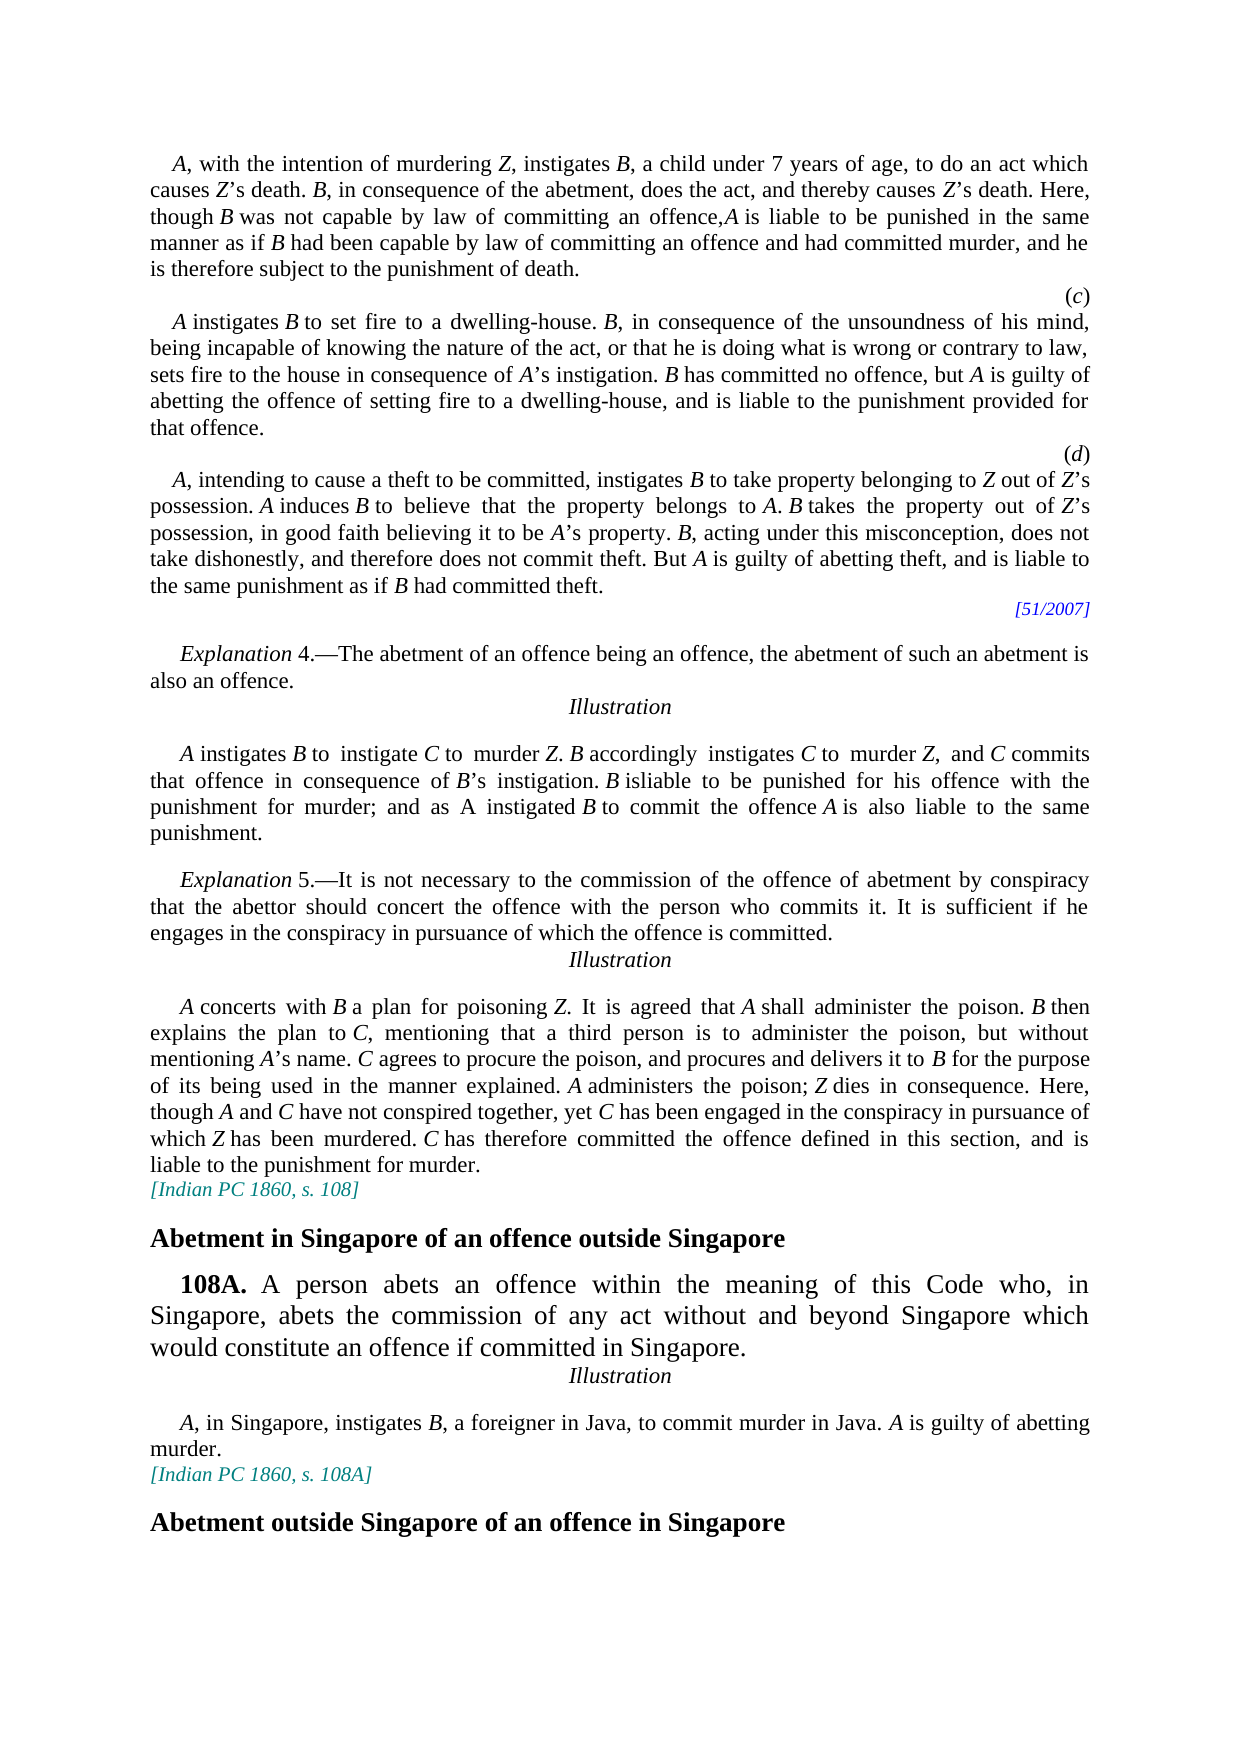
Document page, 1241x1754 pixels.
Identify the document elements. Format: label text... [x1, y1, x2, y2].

text (c) [150, 282, 1090, 308]
text (d) [150, 440, 1090, 466]
text Illustration [150, 693, 1090, 719]
text Abetment outside Singapore of an offence in Singapore [150, 1507, 1090, 1538]
text A, intending to cause a theft to be committed, instigates B to take property belonging to Z out of Z’s possession. A induces B to believe that the property belongs to A. B takes the property out of Z’s possession, in good faith believing it to be A’s property. B, acting under this misconception, does not take dishonestly, and therefore does not commit theft. But A is guilty of abetting theft, and is liable to the same punishment as if B had committed theft. [150, 466, 1090, 598]
text [Indian PC 1860, s. 108A] [150, 1462, 1090, 1486]
text Illustration [150, 946, 1090, 972]
text 108A. A person abets an offence within the meaning of this Code who, in Singapore, abets the commission of any act without and beyond Singapore which would constitute an offence if committed in Singapore. [150, 1268, 1090, 1362]
text A instigates B to instigate C to murder Z. B accordingly instigates C to murder Z, and C commits that offence in consequence of B’s instigation. B isliable to be punished for his offence with the punishment for murder; and as A instigated B to commit the offence A is also liable to the same punishment. [150, 740, 1090, 846]
text Abetment in Singapore of an offence outside Singapore [150, 1222, 1090, 1253]
text Illustration [150, 1362, 1090, 1388]
text [Indian PC 1860, s. 108] [150, 1177, 1090, 1201]
text A, in Singapore, instigates B, a foreigner in Java, to commit murder in Java. A is guilty of abetting murder. [150, 1409, 1090, 1462]
text A, with the intention of murdering Z, instigates B, a child under 7 years of age, to do an act which causes Z’s death. B, in consequence of the abetment, does the act, and thereby causes Z’s death. Here, though B was not capable by law of committing an offence,A is liable to be punished in the same manner as if B had been capable by law of committing an offence and had committed murder, and he is therefore subject to the punishment of death. [150, 150, 1090, 282]
text A instigates B to set fire to a dwelling-house. B, in consequence of the unsoundness of his mind, being incapable of knowing the nature of the act, or that he is doing what is wrong or contrary to law, sets fire to the house in consequence of A’s instigation. B has committed no offence, but A is guilty of abetting the offence of setting fire to a dwelling-house, and is liable to the punishment provided for that offence. [150, 308, 1090, 440]
text Explanation 4.—The abetment of an offence being an offence, the abetment of such an abetment is also an offence. [150, 640, 1090, 693]
text Explanation 5.—It is not necessary to the commission of the offence of abetment by conspiracy that the abettor should concert the offence with the person who commits it. It is sufficient if he engages in the conspiracy in pursuance of which the offence is committed. [150, 867, 1090, 946]
text [51/2007] [150, 598, 1090, 619]
text A concerts with B a plan for poisoning Z. It is agreed that A shall administer the poison. B then explains the plan to C, mentioning that a third person is to administer the poison, but without mentioning A’s name. C agrees to procure the poison, and procures and delivers it to B for the purpose of its being used in the manner explained. A administers the poison; Z dies in consequence. Here, though A and C have not conspired together, yet C has been engaged in the conspiracy in pursuance of which Z has been murdered. C has therefore committed the offence defined in this section, and is liable to the punishment for murder. [150, 993, 1090, 1177]
